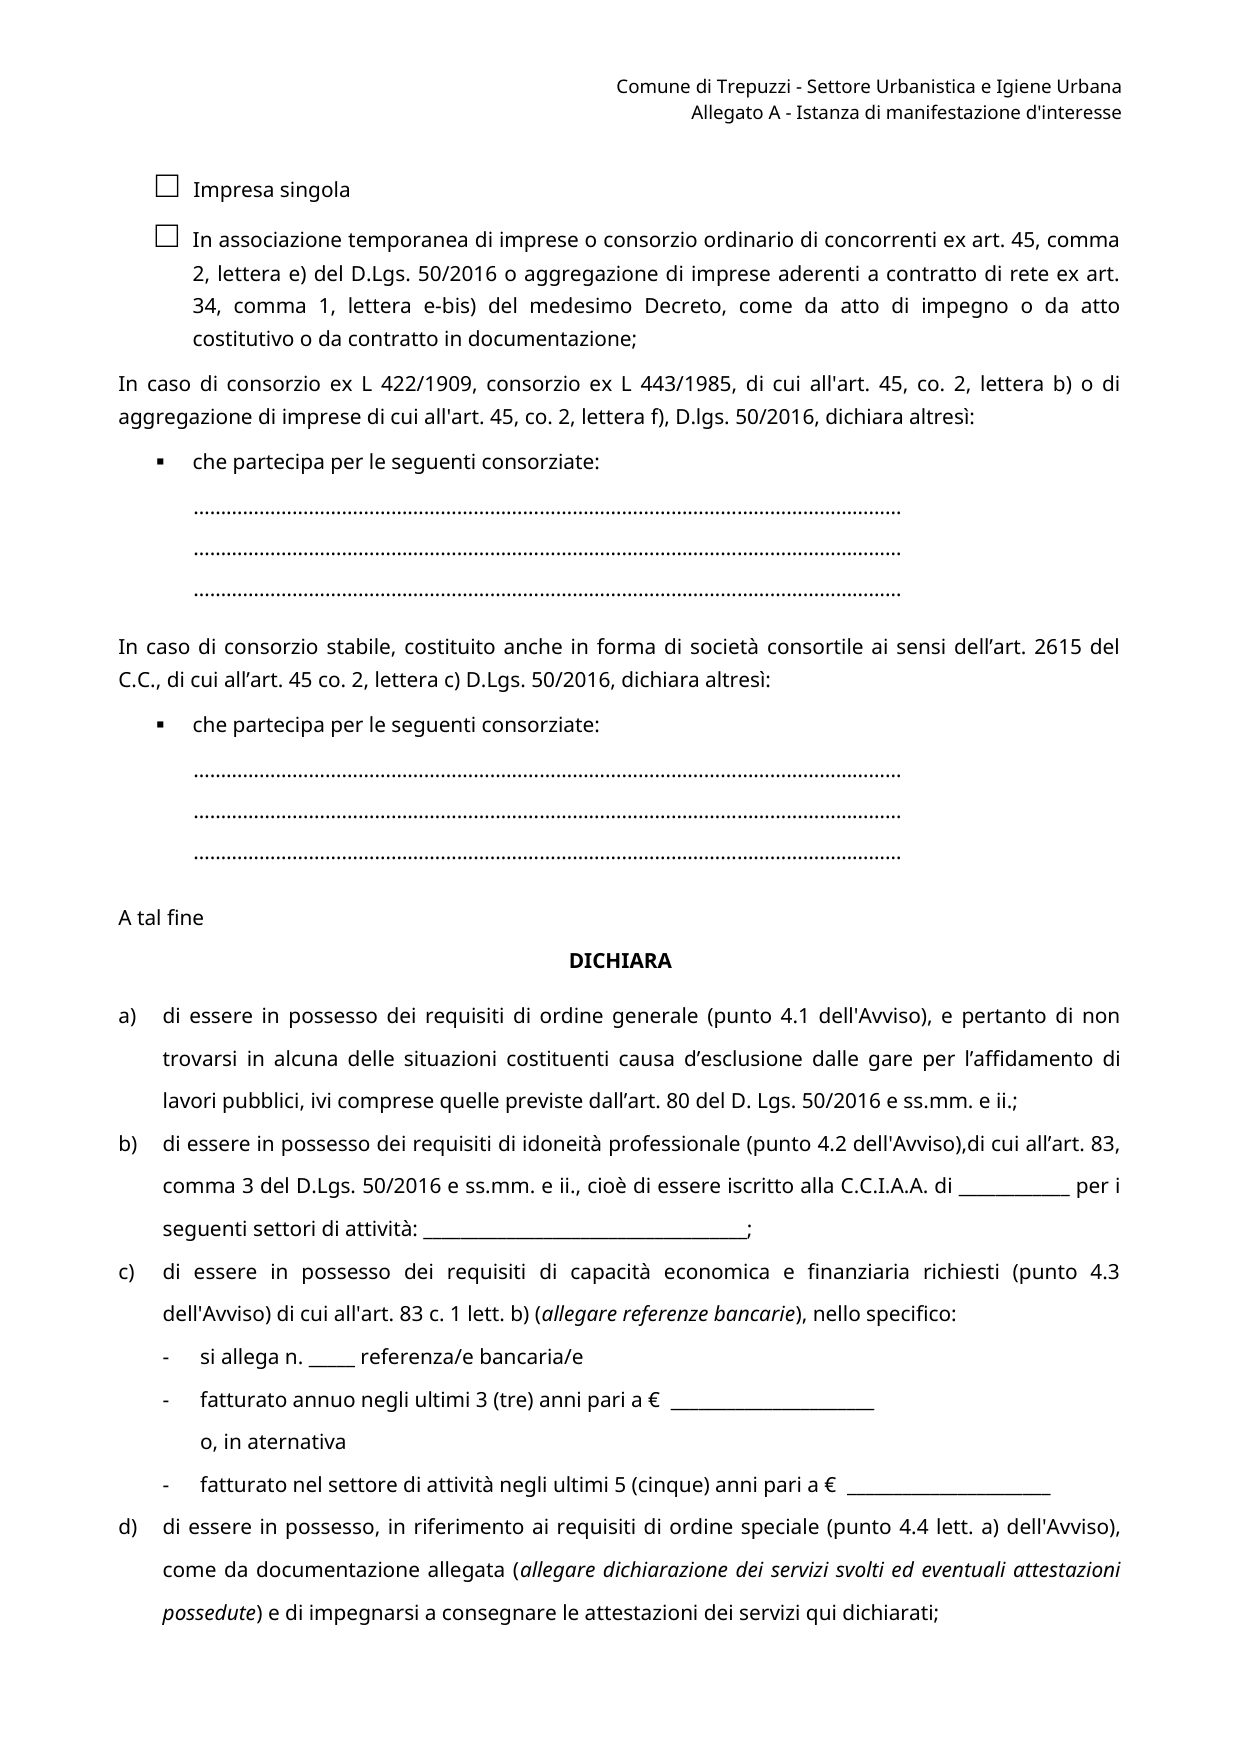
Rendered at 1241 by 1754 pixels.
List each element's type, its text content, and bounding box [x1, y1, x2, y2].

list ………………………………………………………………………………………………………………… [193, 755, 1122, 783]
list o, in aternativa [200, 1427, 1122, 1456]
list fatturato annuo negli ultimi 3 (tre) anni pari a € ______________________ [162, 1385, 1122, 1413]
text In caso di consorzio stabile, costituito anche in forma di società consortile ai sensi dell’art. 2615 del C.C., di cui all’art. 45 co. 2, lettera c) D.Lgs. 50/2016, dichiara altresì: [118, 632, 1122, 693]
list di essere in possesso dei requisiti di idoneità professionale (punto 4.2 dell'Avviso),di cui all’art. 83, comma 3 del D.Lgs. 50/2016 e ss.mm. e ii., cioè di essere iscritto alla C.C.I.A.A. di ____________ per i seguenti settori di attività: ___________________________________; [118, 1129, 1122, 1243]
text In caso di consorzio ex L 422/1909, consorzio ex L 443/1985, di cui all'art. 45, co. 2, lettera b) o di aggregazione di imprese di cui all'art. 45, co. 2, lettera f), D.lgs. 50/2016, dichiara altresì: [118, 369, 1122, 430]
list Impresa singola [156, 162, 1122, 206]
list ………………………………………………………………………………………………………………… [193, 574, 1122, 603]
list di essere in possesso dei requisiti di capacità economica e finanziaria richiesti (punto 4.3 dell'Avviso) di cui all'art. 83 c. 1 lett. b) (allegare referenze bancarie), nello specifico: [118, 1257, 1122, 1328]
list ………………………………………………………………………………………………………………… [193, 796, 1122, 825]
list che partecipa per le seguenti consorziate: [155, 447, 1122, 476]
list si allega n. _____ referenza/e bancaria/e [162, 1342, 1122, 1371]
list A tal fine [118, 903, 1122, 932]
list che partecipa per le seguenti consorziate: [155, 710, 1122, 738]
list ………………………………………………………………………………………………………………… [193, 533, 1122, 562]
list DICHIARA [118, 946, 1122, 974]
list In associazione temporanea di imprese o consorzio ordinario di concorrenti ex art. 45, comma 2, lettera e) del D.Lgs. 50/2016 o aggregazione di imprese aderenti a contratto di rete ex art. 34, comma 1, lettera e-bis) del medesimo Decreto, come da atto di impegno o da atto costitutivo o da contratto in documentazione; [155, 212, 1122, 353]
list di essere in possesso, in riferimento ai requisiti di ordine speciale (punto 4.4 lett. a) dell'Avviso), come da documentazione allegata (allegare dichiarazione dei servizi svolti ed eventuali attestazioni possedute) e di impegnarsi a consegnare le attestazioni dei servizi qui dichiarati; [118, 1512, 1122, 1626]
list fatturato nel settore di attività negli ultimi 5 (cinque) anni pari a € ______________________ [162, 1470, 1122, 1498]
list ………………………………………………………………………………………………………………… [193, 837, 1122, 866]
list ………………………………………………………………………………………………………………… [193, 492, 1122, 521]
list di essere in possesso dei requisiti di ordine generale (punto 4.1 dell'Avviso), e pertanto di non trovarsi in alcuna delle situazioni costituenti causa d’esclusione dalle gare per l’affidamento di lavori pubblici, ivi comprese quelle previste dall’art. 80 del D. Lgs. 50/2016 e ss.mm. e ii.; [118, 1001, 1122, 1115]
